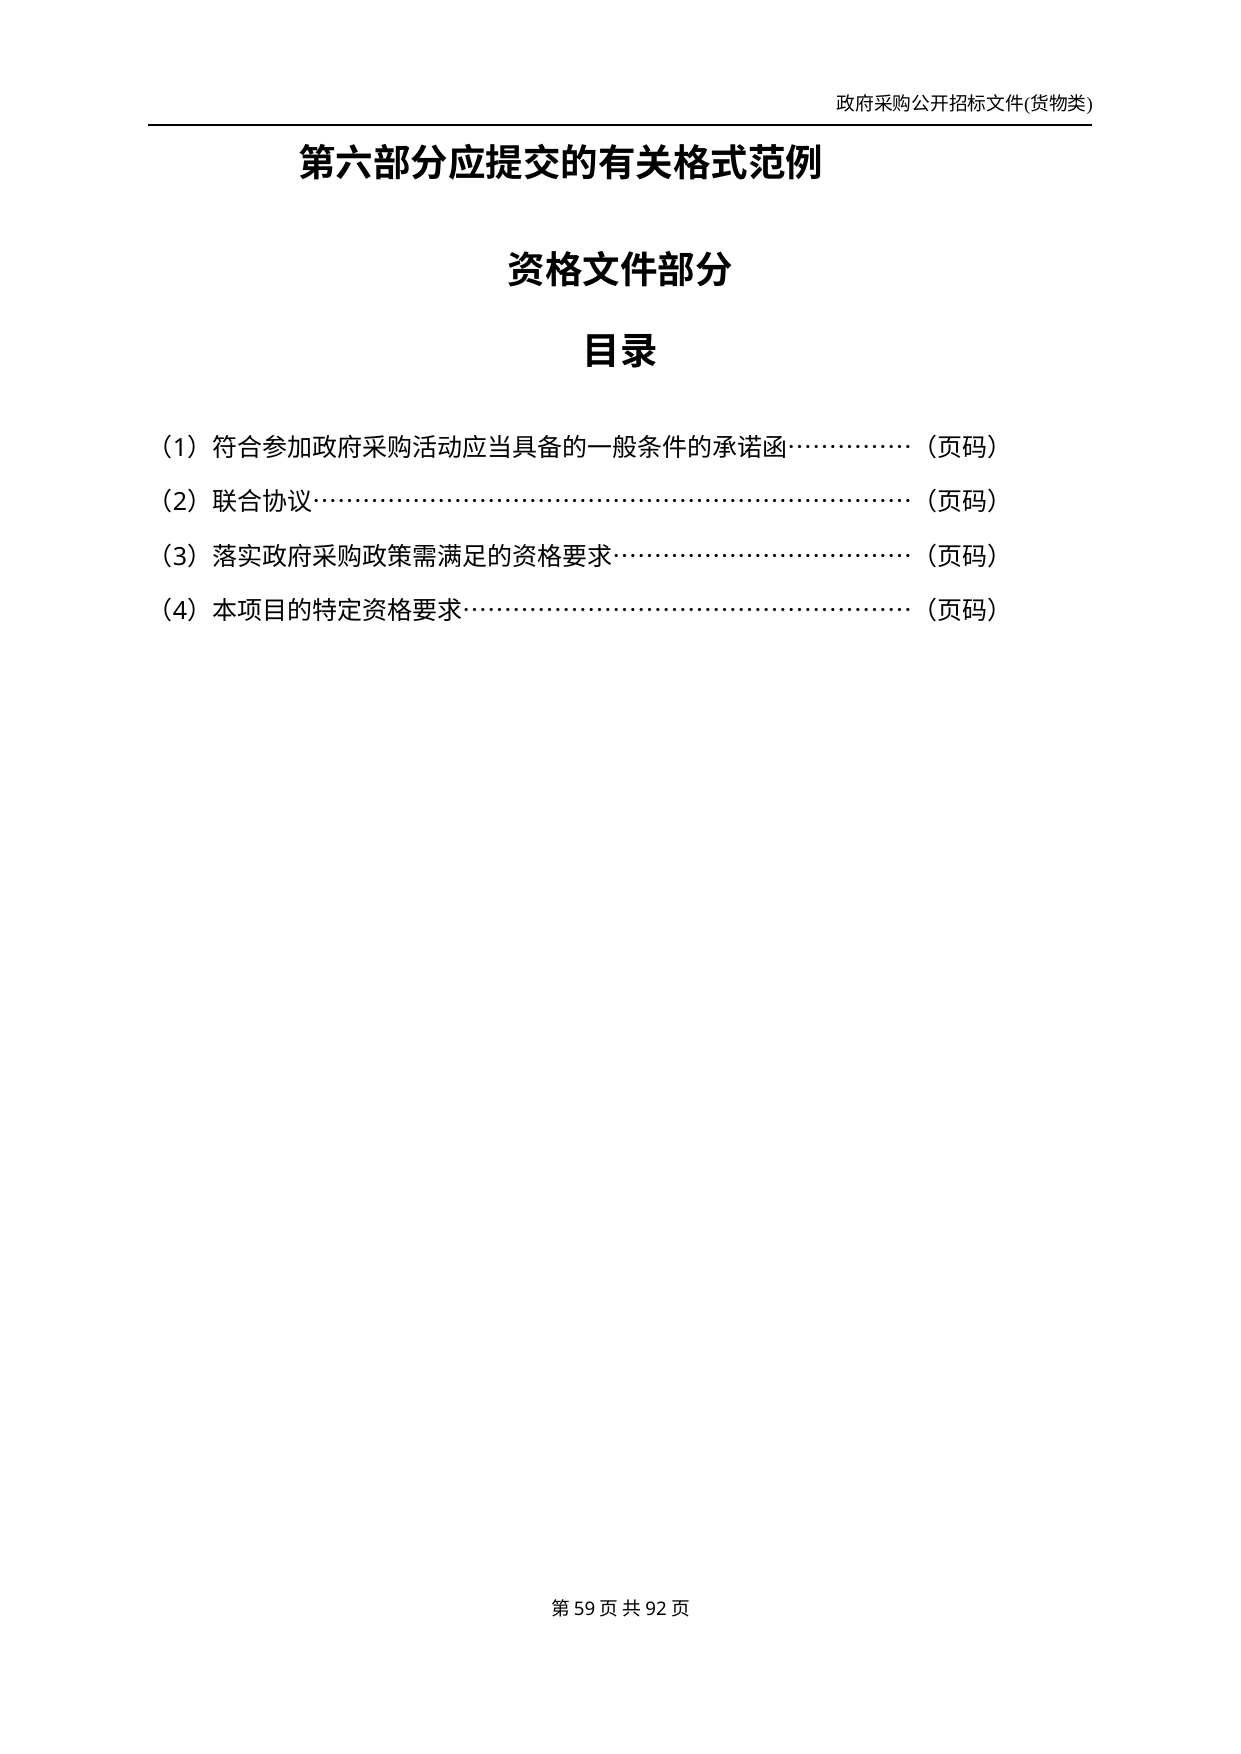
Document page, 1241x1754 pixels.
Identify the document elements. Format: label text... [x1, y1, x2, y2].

text 资格文件部分 [148, 239, 1092, 294]
text 第六部分应提交的有关格式范例 [223, 133, 1092, 187]
text （3）落实政府采购政策需满足的资格要求………………………………（页码） [148, 536, 1092, 572]
text （1）符合参加政府采购活动应当具备的一般条件的承诺函……………（页码） [148, 427, 1092, 464]
text （4）本项目的特定资格要求………………………………………………（页码） [148, 591, 1092, 627]
text （2）联合协议………………………………………………………………（页码） [148, 482, 1092, 518]
text 目录 [148, 321, 1092, 375]
